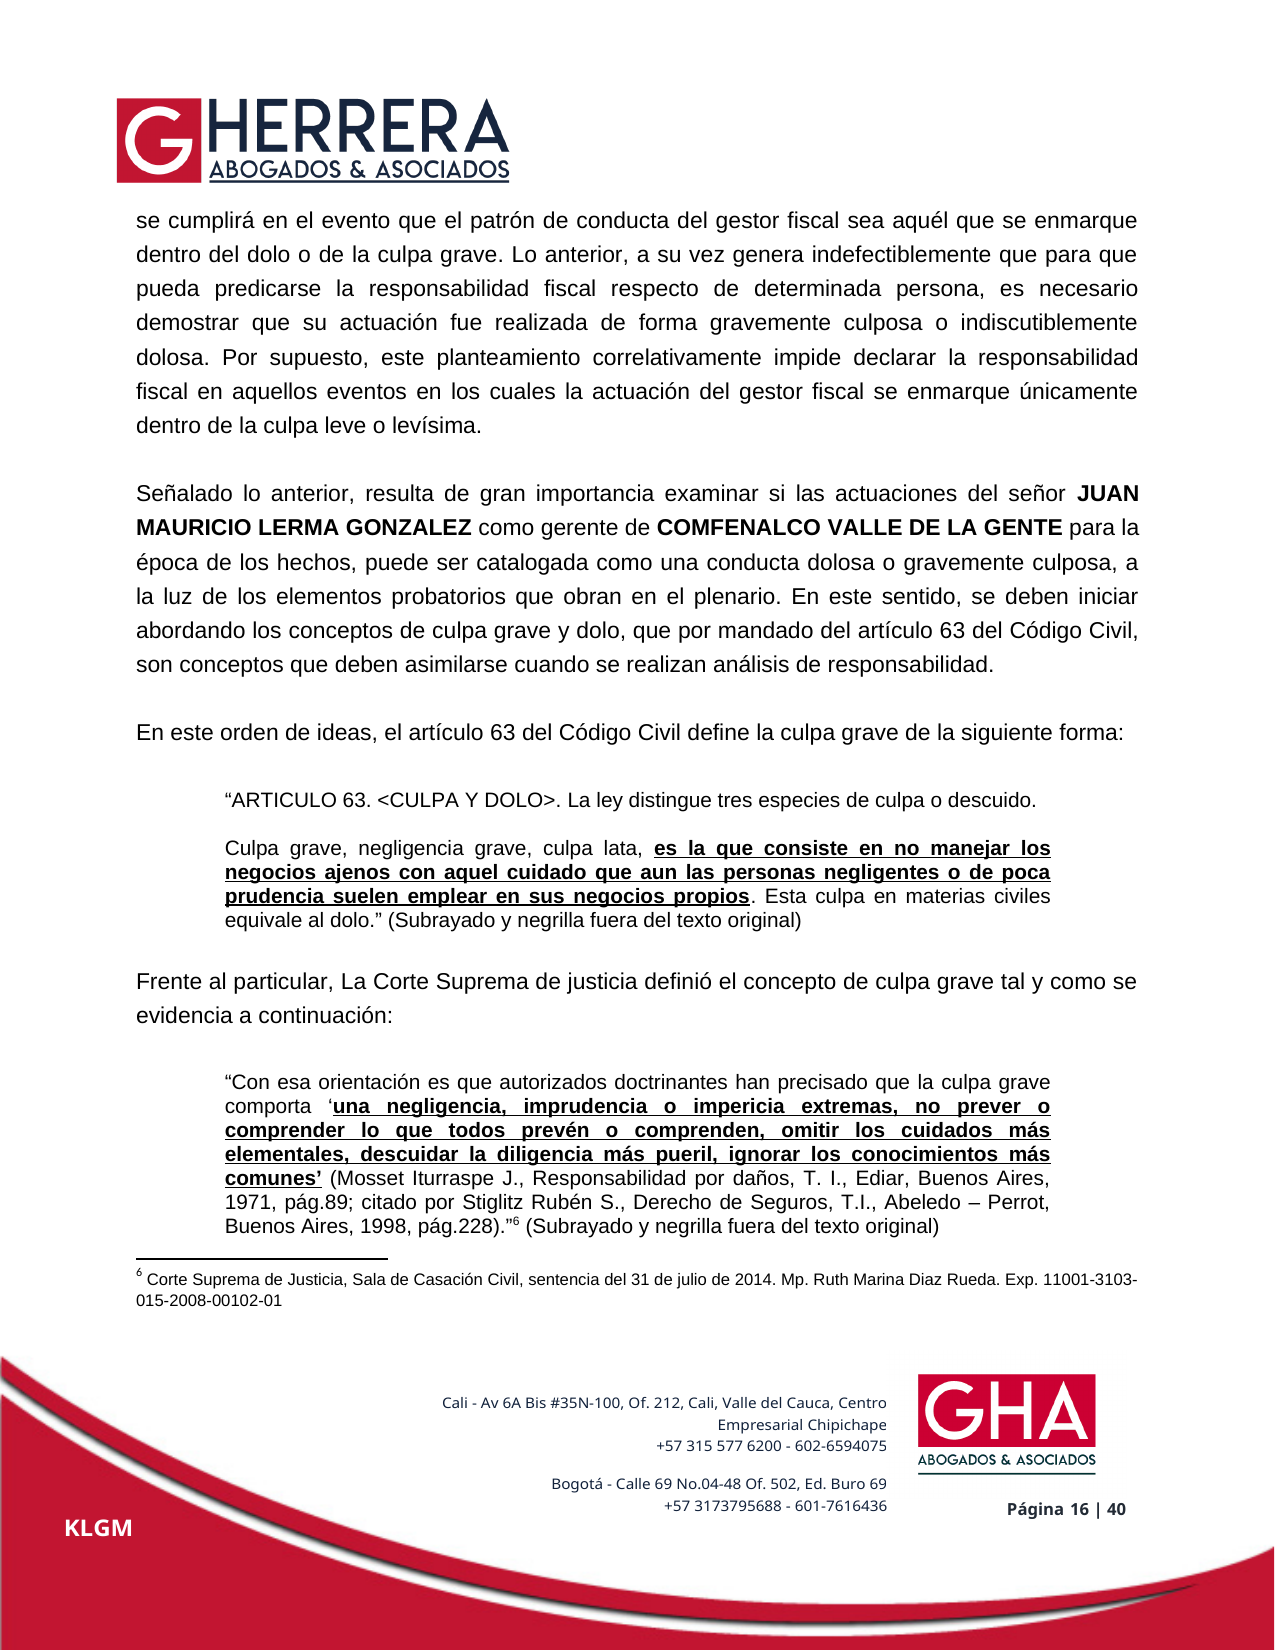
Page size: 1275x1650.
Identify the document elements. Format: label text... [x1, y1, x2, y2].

text Culpa grave, negligencia grave, culpa lata, es la que consiste en no manejar los negocios ajenos con aquel cuidado que aun las personas negligentes o de poca prudencia suelen emplear en sus negocios propios. Esta culpa en materias civiles equivale al dolo.” (Subrayado y negrilla fuera del texto original) [224, 836, 1051, 881]
text “ARTICULO 63. <CULPA Y DOLO>. La ley distingue tres especies de culpa o descuido. [224, 788, 1051, 812]
text Culpa grave, negligencia grave, culpa lata, es la que consiste en no manejar los negocios ajenos con aquel cuidado que aun las personas negligentes o de poca prudencia suelen emplear en sus negocios propios. Esta culpa en materias civiles equivale al dolo.” (Subrayado y negrilla fuera del texto original) [224, 882, 1051, 931]
picture [0, 1343, 1275, 1650]
text En este orden de ideas, el artículo 63 del Código Civil define la culpa grave de la siguiente forma: [136, 719, 1139, 746]
text “Con esa orientación es que autorizados doctrinantes han precisado que la culpa grave comporta ‘una negligencia, imprudencia o impericia extremas, no prever o comprender lo que todos prevén o comprenden, omitir los cuidados más elementales, descuidar la diligencia más pueril, ignorar los conocimientos más comunes’ (Mosset Iturraspe J., Responsabilidad por daños, T. I., Ediar, Buenos Aires, 1971, pág.89; citado por Stiglitz Rubén S., Derecho de Seguros, T.I., Abeledo – Perrot, Buenos Aires, 1998, pág.228).” (Subrayado y negrilla fuera del texto original) [224, 1164, 1051, 1238]
text Frente al particular, La Corte Suprema de justicia definió el concepto de culpa grave tal y como se evidencia a continuación: [136, 968, 1139, 1028]
picture [96, 75, 529, 206]
text “Con esa orientación es que autorizados doctrinantes han precisado que la culpa grave comporta ‘una negligencia, imprudencia o impericia extremas, no prever o comprender lo que todos prevén o comprenden, omitir los cuidados más elementales, descuidar la diligencia más pueril, ignorar los conocimientos más comunes’ (Mosset Iturraspe J., Responsabilidad por daños, T. I., Ediar, Buenos Aires, 1971, pág.89; citado por Stiglitz Rubén S., Derecho de Seguros, T.I., Abeledo – Perrot, Buenos Aires, 1998, pág.228).” (Subrayado y negrilla fuera del texto original) [224, 1070, 1051, 1139]
text Señalado lo anterior, resulta de gran importancia examinar si las actuaciones del señor JUAN MAURICIO LERMA GONZALEZ como gerente de COMFENALCO VALLE DE LA GENTE para la época de los hechos, puede ser catalogada como una conducta dolosa o gravemente culposa, a la luz de los elementos probatorios que obran en el plenario. En este sentido, se deben iniciar abordando los conceptos de culpa grave y dolo, que por mandado del artículo 63 del Código Civil, son conceptos que deben asimilarse cuando se realizan análisis de responsabilidad. [136, 480, 1139, 677]
